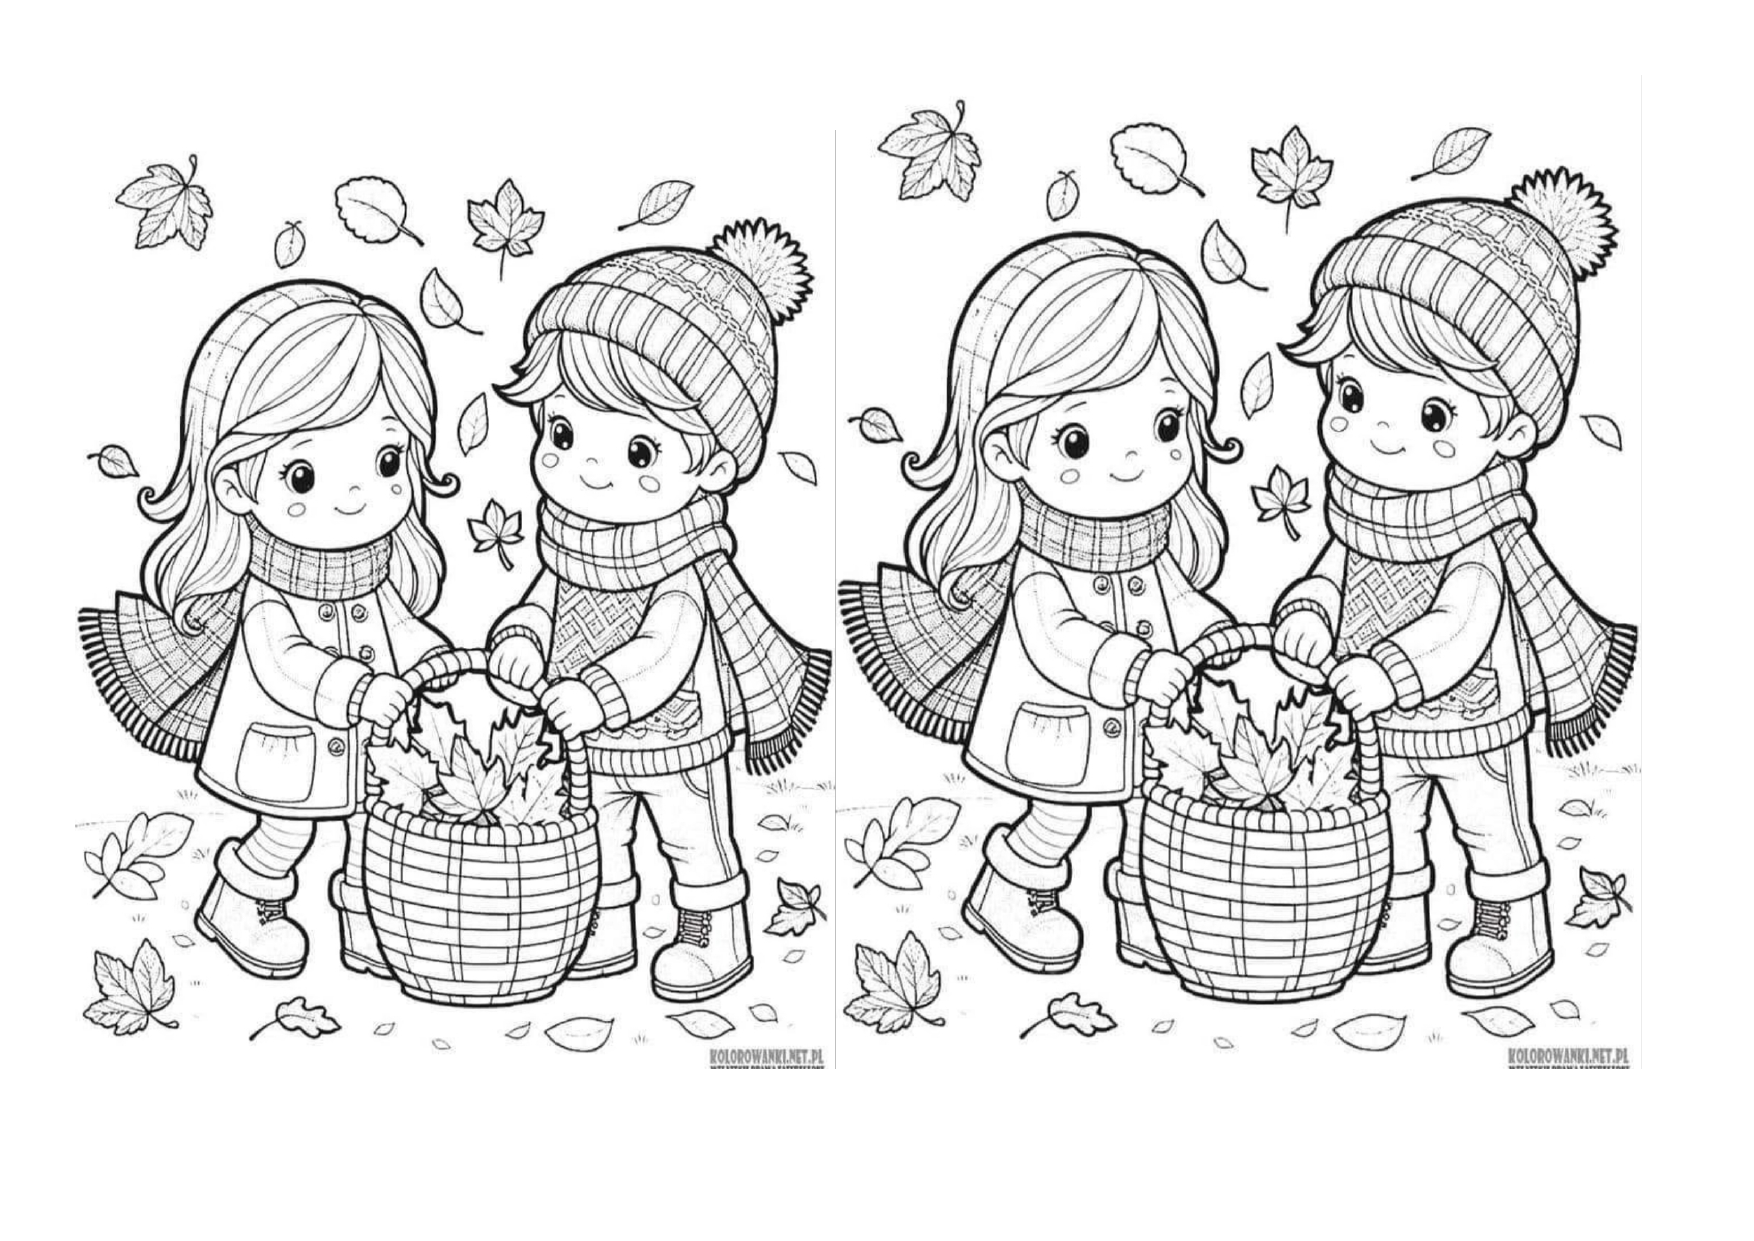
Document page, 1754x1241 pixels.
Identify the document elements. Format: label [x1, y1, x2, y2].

picture [75, 75, 1642, 1069]
